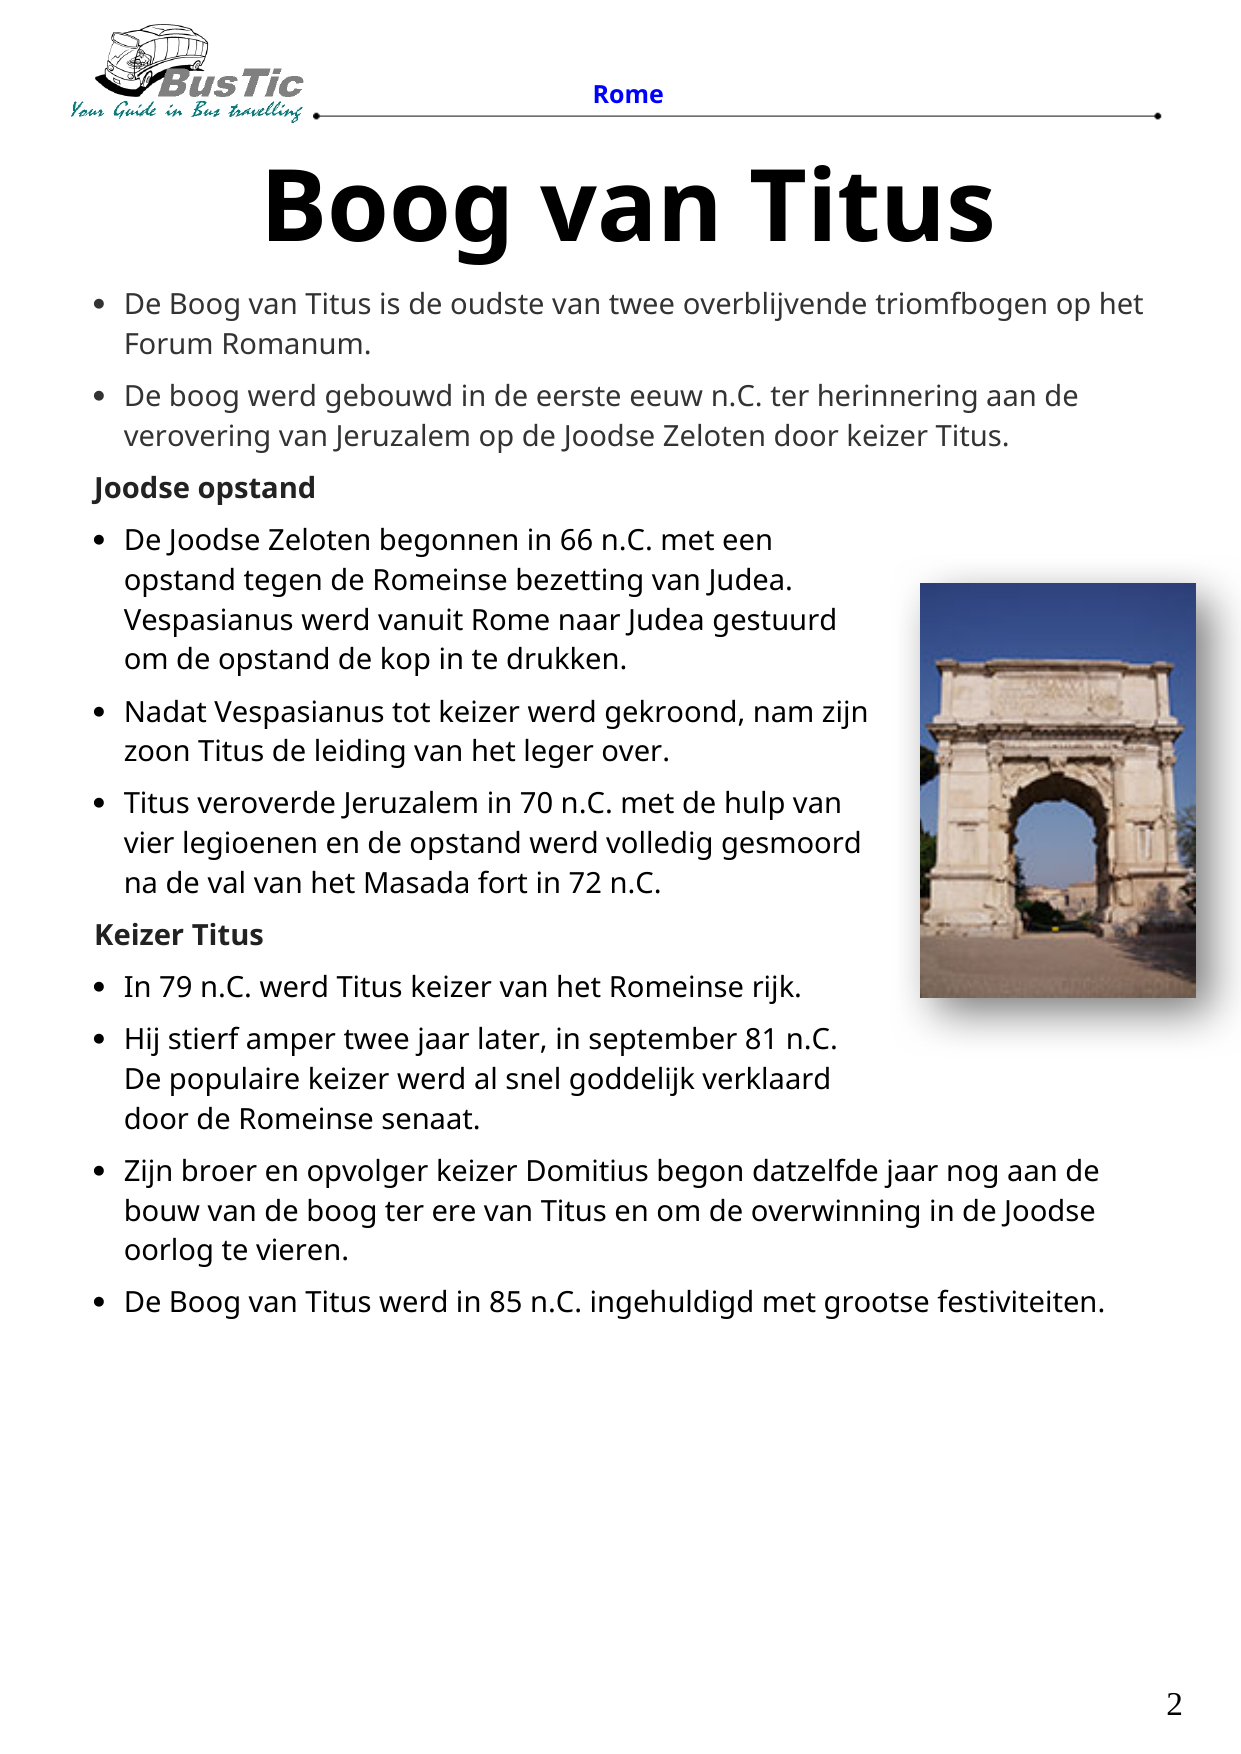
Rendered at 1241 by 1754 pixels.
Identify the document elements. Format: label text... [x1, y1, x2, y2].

text Boog van Titus [94, 135, 1162, 271]
text Keizer Titus [94, 914, 902, 954]
list Titus veroverde Jeruzalem in 70 n.C. met de hulp van vier legioenen en de opstand werd volledig gesmoord na de val van het Masada fort in 72 n.C. [94, 783, 902, 902]
list De Joodse Zeloten begonnen in 66 n.C. met een opstand tegen de Romeinse bezetting van Judea. Vespasianus werd vanuit Rome naar Judea gestuurd om de opstand de kop in te drukken. [94, 519, 1162, 678]
text Joodse opstand [94, 467, 1162, 507]
list Hij stierf amper twee jaar later, in september 81 n.C. De populaire keizer werd al snel goddelijk verklaard door de Romeinse senaat. [94, 1019, 1162, 1138]
list De Boog van Titus werd in 85 n.C. ingehuldigd met grootse festiviteiten. [94, 1282, 1162, 1321]
list De boog werd gebouwd in de eerste eeuw n.C. ter herinnering aan de verovering van Jeruzalem op de Joodse Zeloten door keizer Titus. [94, 376, 1162, 455]
list In 79 n.C. werd Titus keizer van het Romeinse rijk. [94, 966, 906, 1006]
list Nadat Vespasianus tot keizer werd gekroond, nam zijn zoon Titus de leiding van het leger over. [94, 691, 902, 770]
picture [62, 18, 1163, 125]
picture [920, 583, 1196, 998]
list Zijn broer en opvolger keizer Domitius begon datzelfde jaar nog aan de bouw van de boog ter ere van Titus en om de overwinning in de Joodse oorlog te vieren. [94, 1150, 1162, 1269]
list De Boog van Titus is de oudste van twee overblijvende triomfbogen op het Forum Romanum. [94, 284, 1162, 363]
